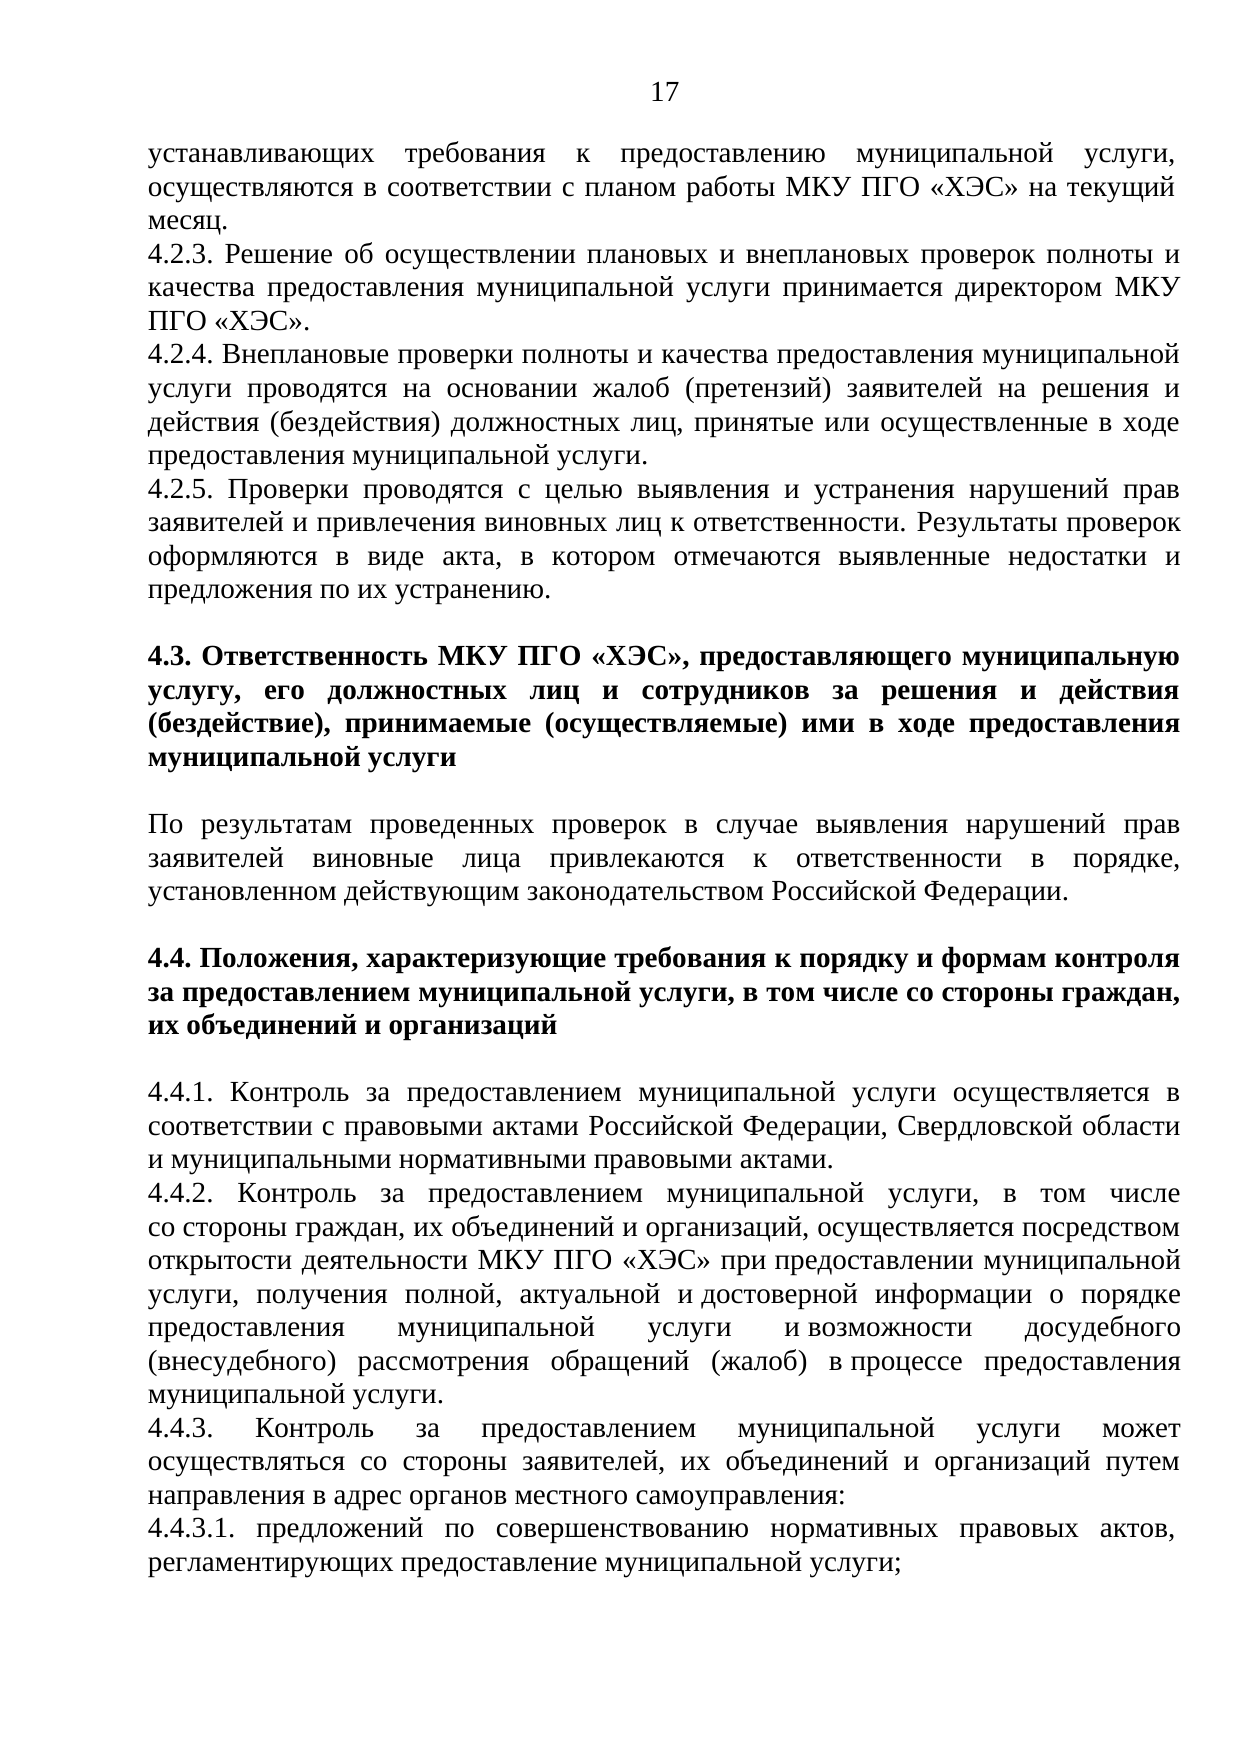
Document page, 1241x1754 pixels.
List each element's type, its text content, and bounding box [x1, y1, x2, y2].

text 4.3. Ответственность МКУ ПГО «ХЭС», предоставляющего муниципальную услугу, его должностных лиц и сотрудников за решения и действия (бездействие), принимаемые (осуществляемые) ими в ходе предоставления муниципальной услуги [148, 638, 1181, 773]
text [148, 135, 1176, 236]
text 4.2.4. Внеплановые проверки полноты и качества предоставления муниципальной услуги проводятся на основании жалоб (претензий) заявителей на решения и действия (бездействия) должностных лиц, принятые или осуществленные в ходе предоставления муниципальной услуги. [148, 337, 1181, 471]
text По результатам проведенных проверок в случае выявления нарушений прав заявителей виновные лица привлекаются к ответственности в порядке, установленном действующим законодательством Российской Федерации. [148, 806, 1181, 907]
text 4.4.1. Контроль за предоставлением муниципальной услуги осуществляется в соответствии с правовыми актами Российской Федерации, Свердловской области и муниципальными нормативными правовыми актами. [148, 1074, 1181, 1175]
text 4.4.3. Контроль за предоставлением муниципальной услуги может осуществляться со стороны заявителей, их объединений и организаций путем направления в адрес органов местного самоуправления: [148, 1410, 1181, 1511]
text 4.4. Положения, характеризующие требования к порядку и формам контроля за предоставлением муниципальной услуги, в том числе со стороны граждан, их объединений и организаций [148, 940, 1181, 1041]
text 4.4.2. Контроль за предоставлением муниципальной услуги, в том числе со стороны граждан, их объединений и организаций, осуществляется посредством открытости деятельности МКУ ПГО «ХЭС» при предоставлении муниципальной услуги, получения полной, актуальной и достоверной информации о порядке предоставления муниципальной услуги и возможности досудебного (внесудебного) рассмотрения обращений (жалоб) в процессе предоставления муниципальной услуги. [148, 1175, 1181, 1410]
text 4.4.3.1. предложений по совершенствованию нормативных правовых актов, регламентирующих предоставление муниципальной услуги; [148, 1511, 1176, 1578]
text 4.2.5. Проверки проводятся с целью выявления и устранения нарушений прав заявителей и привлечения виновных лиц к ответственности. Результаты проверок оформляются в виде акта, в котором отмечаются выявленные недостатки и предложения по их устранению. [148, 471, 1181, 605]
text 4.2.3. Решение об осуществлении плановых и внеплановых проверок полноты и качества предоставления муниципальной услуги принимается директором МКУ ПГО «ХЭС». [148, 236, 1181, 337]
